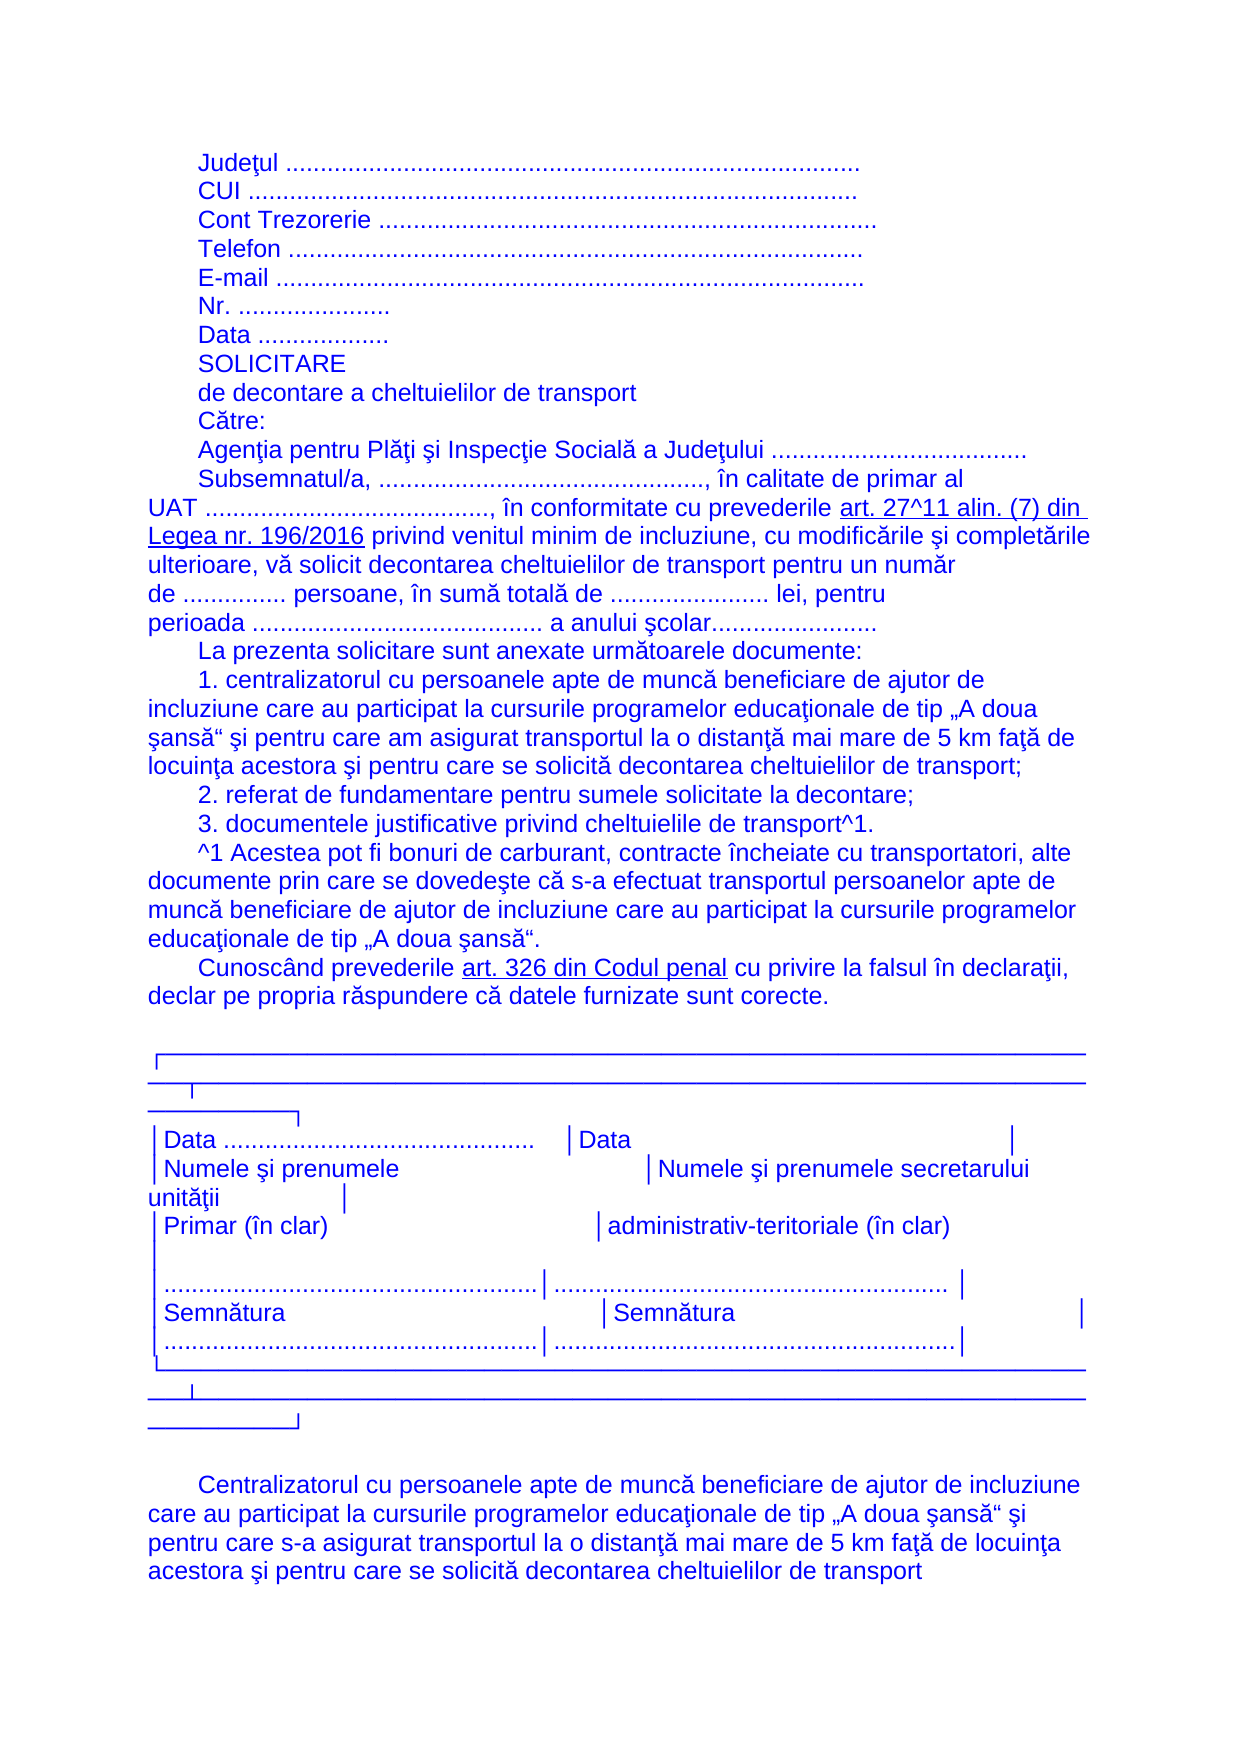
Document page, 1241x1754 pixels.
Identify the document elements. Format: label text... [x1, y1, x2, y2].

text Centralizatorul cu persoanele apte de muncă beneficiare de ajutor de incluziune care au participat la cursurile programelor educaţionale de tip „A doua şansă“ şi pentru care s-a asigurat transportul la o distanţă mai mare de 5 km faţă de locuinţa acestora şi pentru care se solicită decontarea cheltuielilor de transport [148, 1441, 1093, 1585]
text ┌──────────────────────────────────────────────────────┬──────────────────────────────────────────────────────────┐ │Data ............................................. │Data │ │Numele şi prenumele │Numele şi prenumele secretarului unităţii │ │Primar (în clar) │administrativ-teritoriale (în clar) │ │......................................................│......................................................... │ │Semnătura │Semnătura │ │......................................................│..........................................................│ └──────────────────────────────────────────────────────┴──────────────────────────────────────────────────────────┘ [148, 1010, 1093, 1441]
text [148, 148, 1093, 1010]
